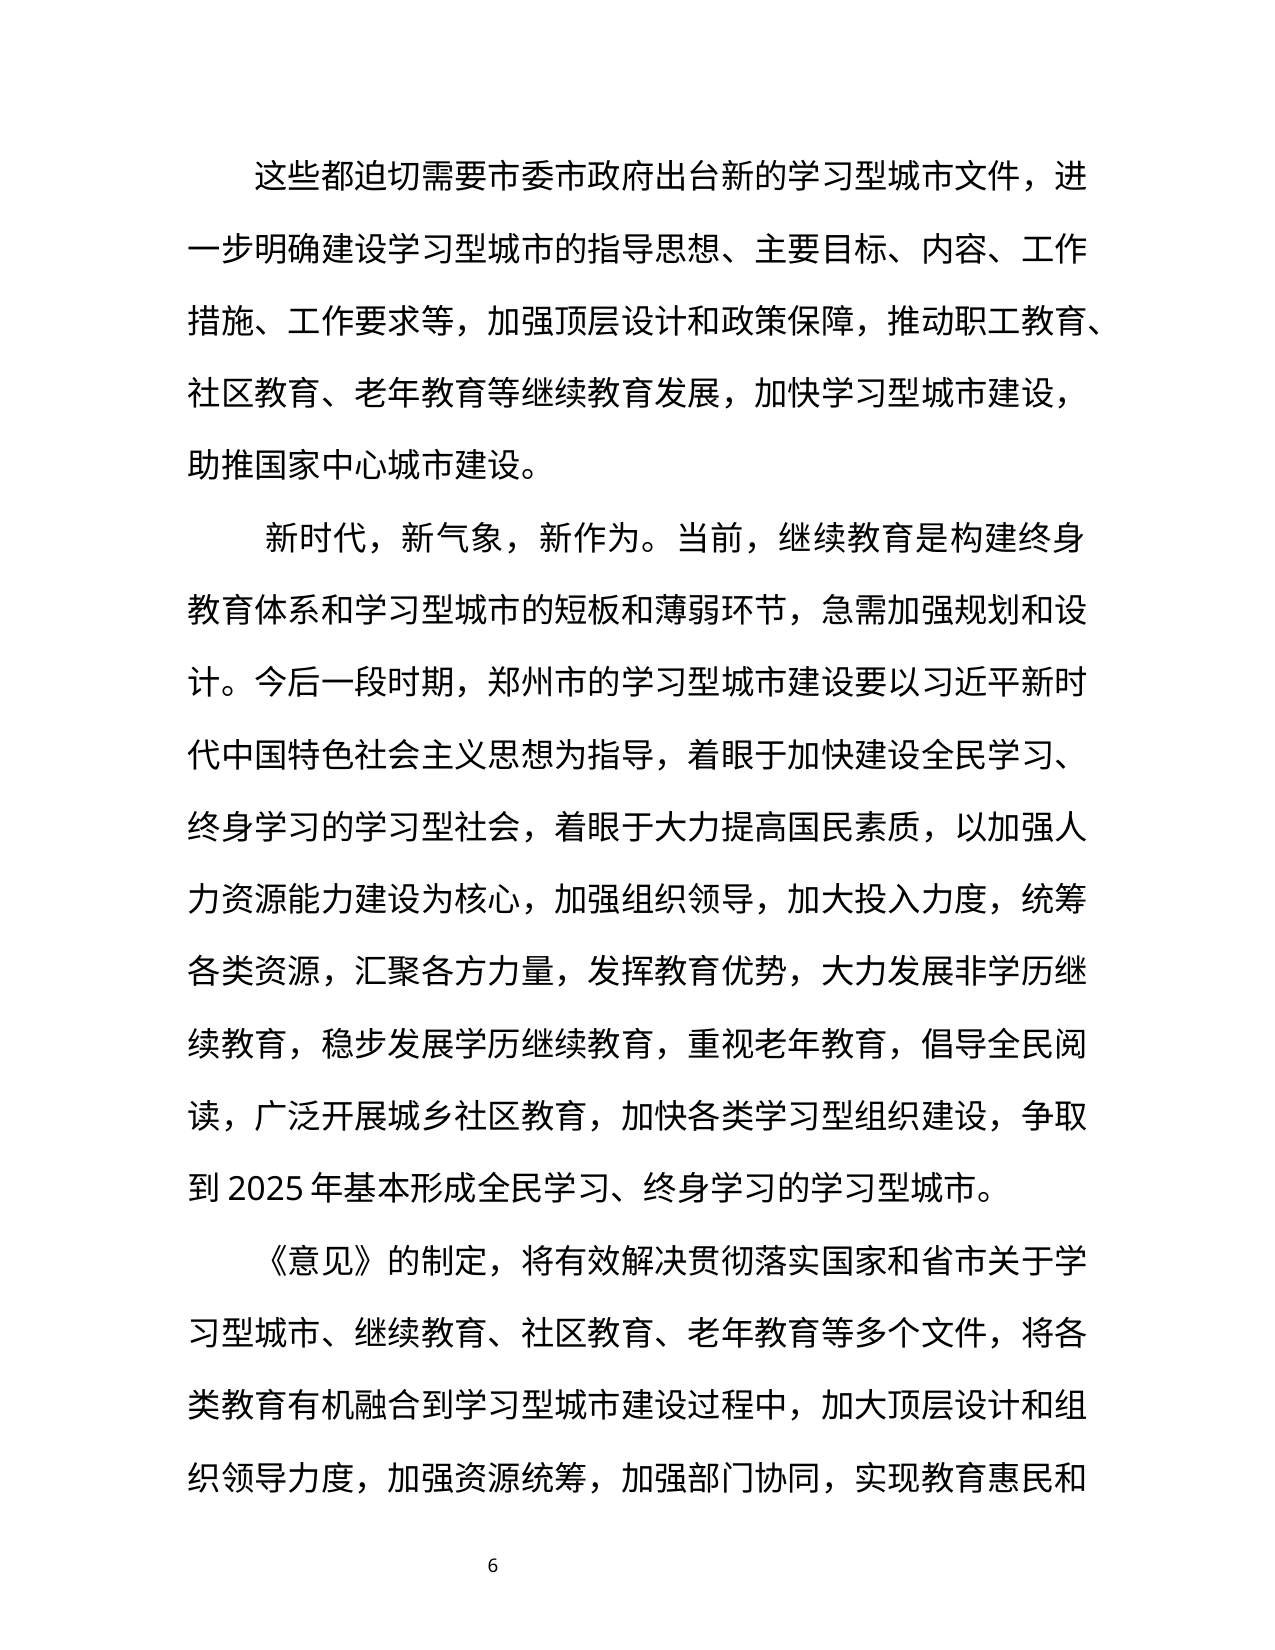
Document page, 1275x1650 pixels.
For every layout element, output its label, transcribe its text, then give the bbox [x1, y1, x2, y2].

list 这些都迫切需要市委市政府出台新的学习型城市文件，进一步明确建设学习型城市的指导思想、主要目标、内容、工作措施、工作要求等，加强顶层设计和政策保障，推动职工教育、社区教育、老年教育等继续教育发展，加快学习型城市建设，助推国家中心城市建设。 [187, 150, 1087, 487]
list 新时代，新气象，新作为。当前，继续教育是构建终身教育体系和学习型城市的短板和薄弱环节，急需加强规划和设计。今后一段时期，郑州市的学习型城市建设要以习近平新时代中国特色社会主义思想为指导，着眼于加快建设全民学习、终身学习的学习型社会，着眼于大力提高国民素质，以加强人力资源能力建设为核心，加强组织领导，加大投入力度，统筹各类资源，汇聚各方力量，发挥教育优势，大力发展非学历继续教育，稳步发展学历继续教育，重视老年教育，倡导全民阅读，广泛开展城乡社区教育，加快各类学习型组织建设，争取到2025年基本形成全民学习、终身学习的学习型城市。 [187, 511, 1087, 1211]
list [187, 1235, 1087, 1500]
